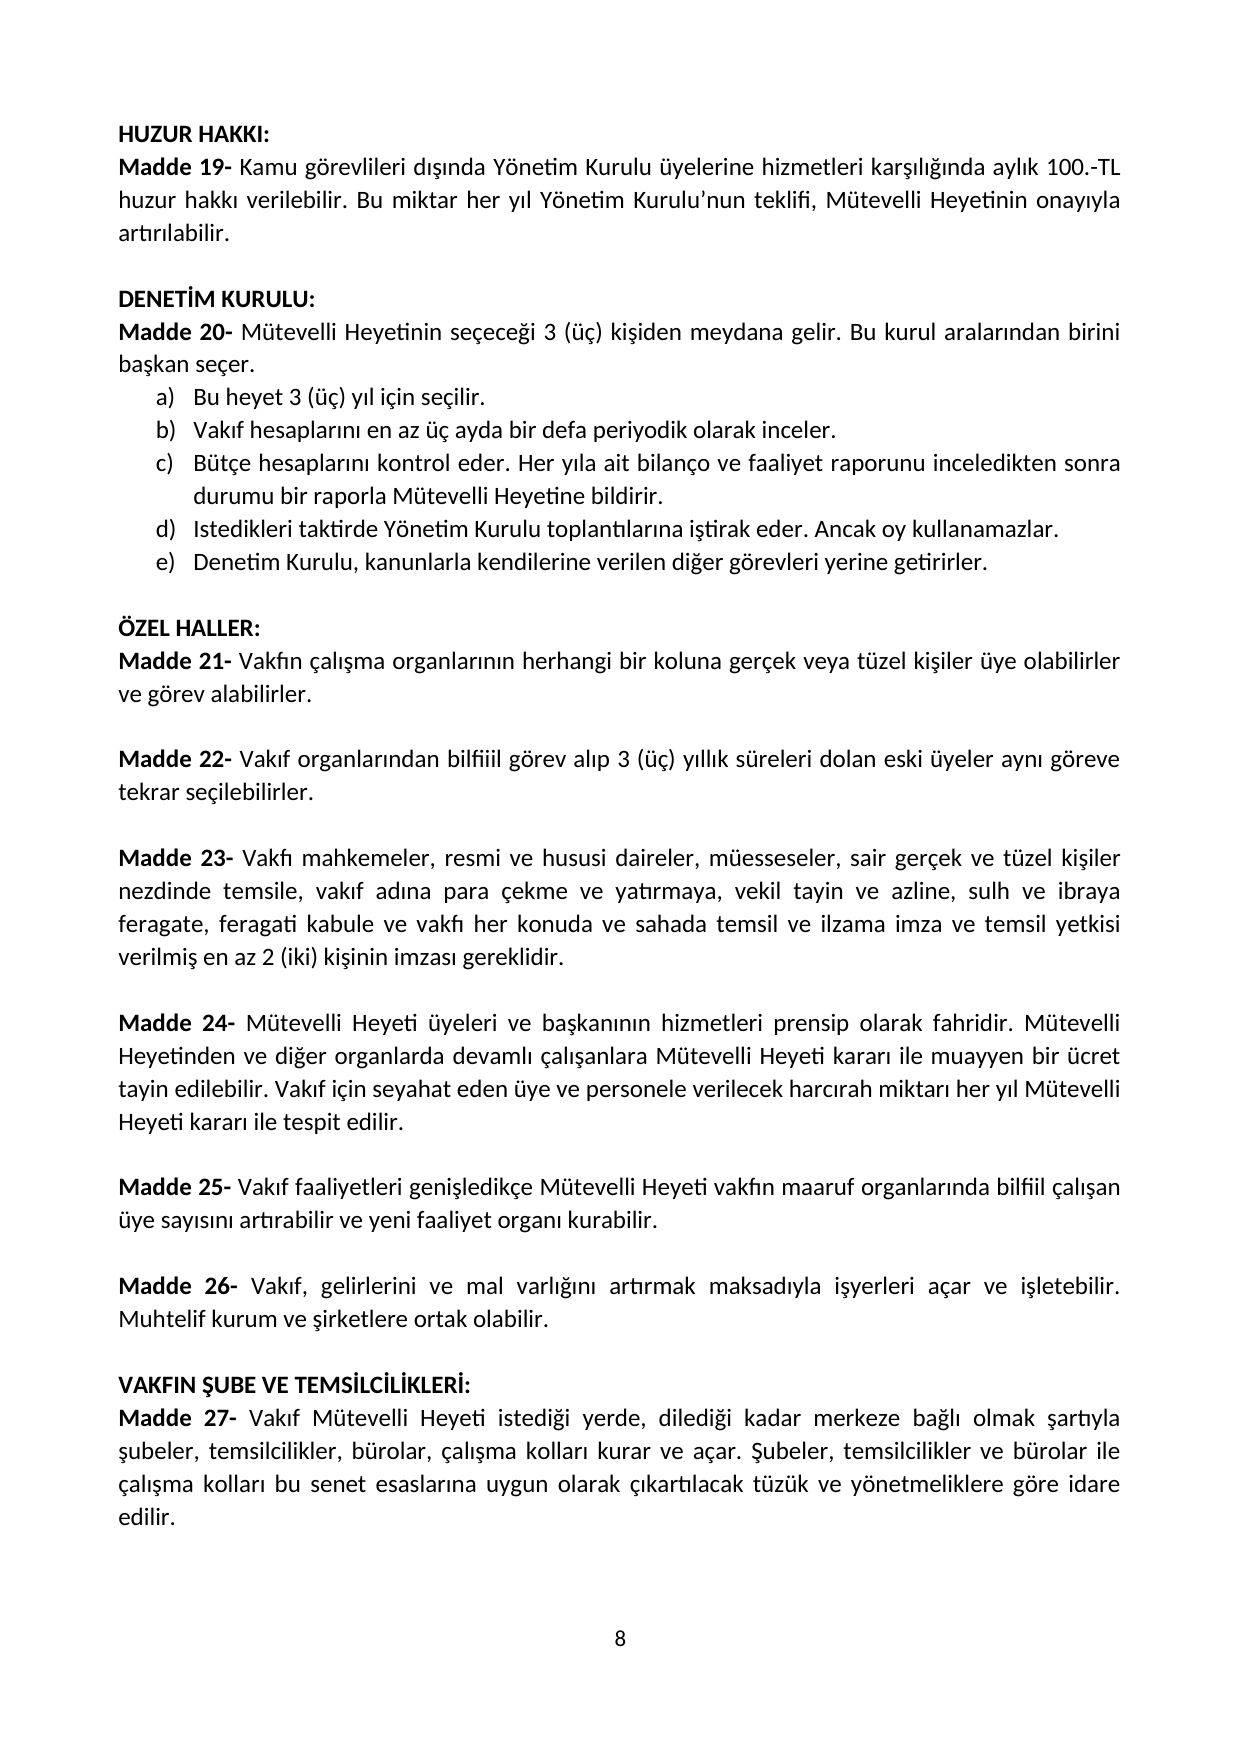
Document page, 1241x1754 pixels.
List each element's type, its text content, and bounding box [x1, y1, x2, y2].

text Madde 27- Vakıf Mütevelli Heyeti istediği yerde, dilediği kadar merkeze bağlı olmak şartıyla şubeler, temsilcilikler, bürolar, çalışma kolları kurar ve açar. Şubeler, temsilcilikler ve bürolar ile çalışma kolları bu senet esaslarına uygun olarak çıkartılacak tüzük ve yönetmeliklere göre idare edilir. [118, 1402, 1122, 1531]
text HUZUR HAKKI: [118, 118, 1122, 149]
text Madde 21- Vakfın çalışma organlarının herhangi bir koluna gerçek veya tüzel kişiler üye olabilirler ve görev alabilirler. [118, 645, 1122, 708]
text Madde 25- Vakıf faaliyetleri genişledikçe Mütevelli Heyeti vakfın maaruf organlarında bilfiil çalışan üye sayısını artırabilir ve yeni faaliyet organı kurabilir. [118, 1171, 1122, 1235]
text Madde 26- Vakıf, gelirlerini ve mal varlığını artırmak maksadıyla işyerleri açar ve işletebilir. Muhtelif kurum ve şirketlere ortak olabilir. [118, 1270, 1122, 1334]
text Madde 22- Vakıf organlarından bilfiiil görev alıp 3 (üç) yıllık süreleri dolan eski üyeler aynı göreve tekrar seçilebilirler. [118, 743, 1122, 807]
list Bu heyet 3 (üç) yıl için seçilir. [156, 381, 1122, 412]
text DENETİM KURULU: [118, 283, 1122, 313]
list Vakıf hesaplarını en az üç ayda bir defa periyodik olarak inceler. [156, 414, 1122, 445]
list Denetim Kurulu, kanunlarla kendilerine verilen diğer görevleri yerine getirirler. [156, 546, 1122, 577]
text VAKFIN ŞUBE VE TEMSİLCİLİKLERİ: [118, 1369, 1122, 1399]
list Bütçe hesaplarını kontrol eder. Her yıla ait bilanço ve faaliyet raporunu inceledikten sonra durumu bir raporla Mütevelli Heyetine bildirir. [156, 447, 1122, 511]
list Istedikleri taktirde Yönetim Kurulu toplantılarına iştirak eder. Ancak oy kullanamazlar. [156, 513, 1122, 544]
text ÖZEL HALLER: [118, 612, 1122, 642]
text Madde 23- Vakfı mahkemeler, resmi ve hususi daireler, müesseseler, sair gerçek ve tüzel kişiler nezdinde temsile, vakıf adına para çekme ve yatırmaya, vekil tayin ve azline, sulh ve ibraya feragate, feragati kabule ve vakfı her konuda ve sahada temsil ve ilzama imza ve temsil yetkisi verilmiş en az 2 (iki) kişinin imzası gereklidir. [118, 842, 1122, 972]
text Madde 19- Kamu görevlileri dışında Yönetim Kurulu üyelerine hizmetleri karşılığında aylık 100.-TL huzur hakkı verilebilir. Bu miktar her yıl Yönetim Kurulu’nun teklifi, Mütevelli Heyetinin onayıyla artırılabilir. [118, 151, 1122, 247]
text Madde 24- Mütevelli Heyeti üyeleri ve başkanının hizmetleri prensip olarak fahridir. Mütevelli Heyetinden ve diğer organlarda devamlı çalışanlara Mütevelli Heyeti kararı ile muayyen bir ücret tayin edilebilir. Vakıf için seyahat eden üye ve personele verilecek harcırah miktarı her yıl Mütevelli Heyeti kararı ile tespit edilir. [118, 1007, 1122, 1136]
text Madde 20- Mütevelli Heyetinin seçeceği 3 (üç) kişiden meydana gelir. Bu kurul aralarından birini başkan seçer. [118, 316, 1122, 379]
